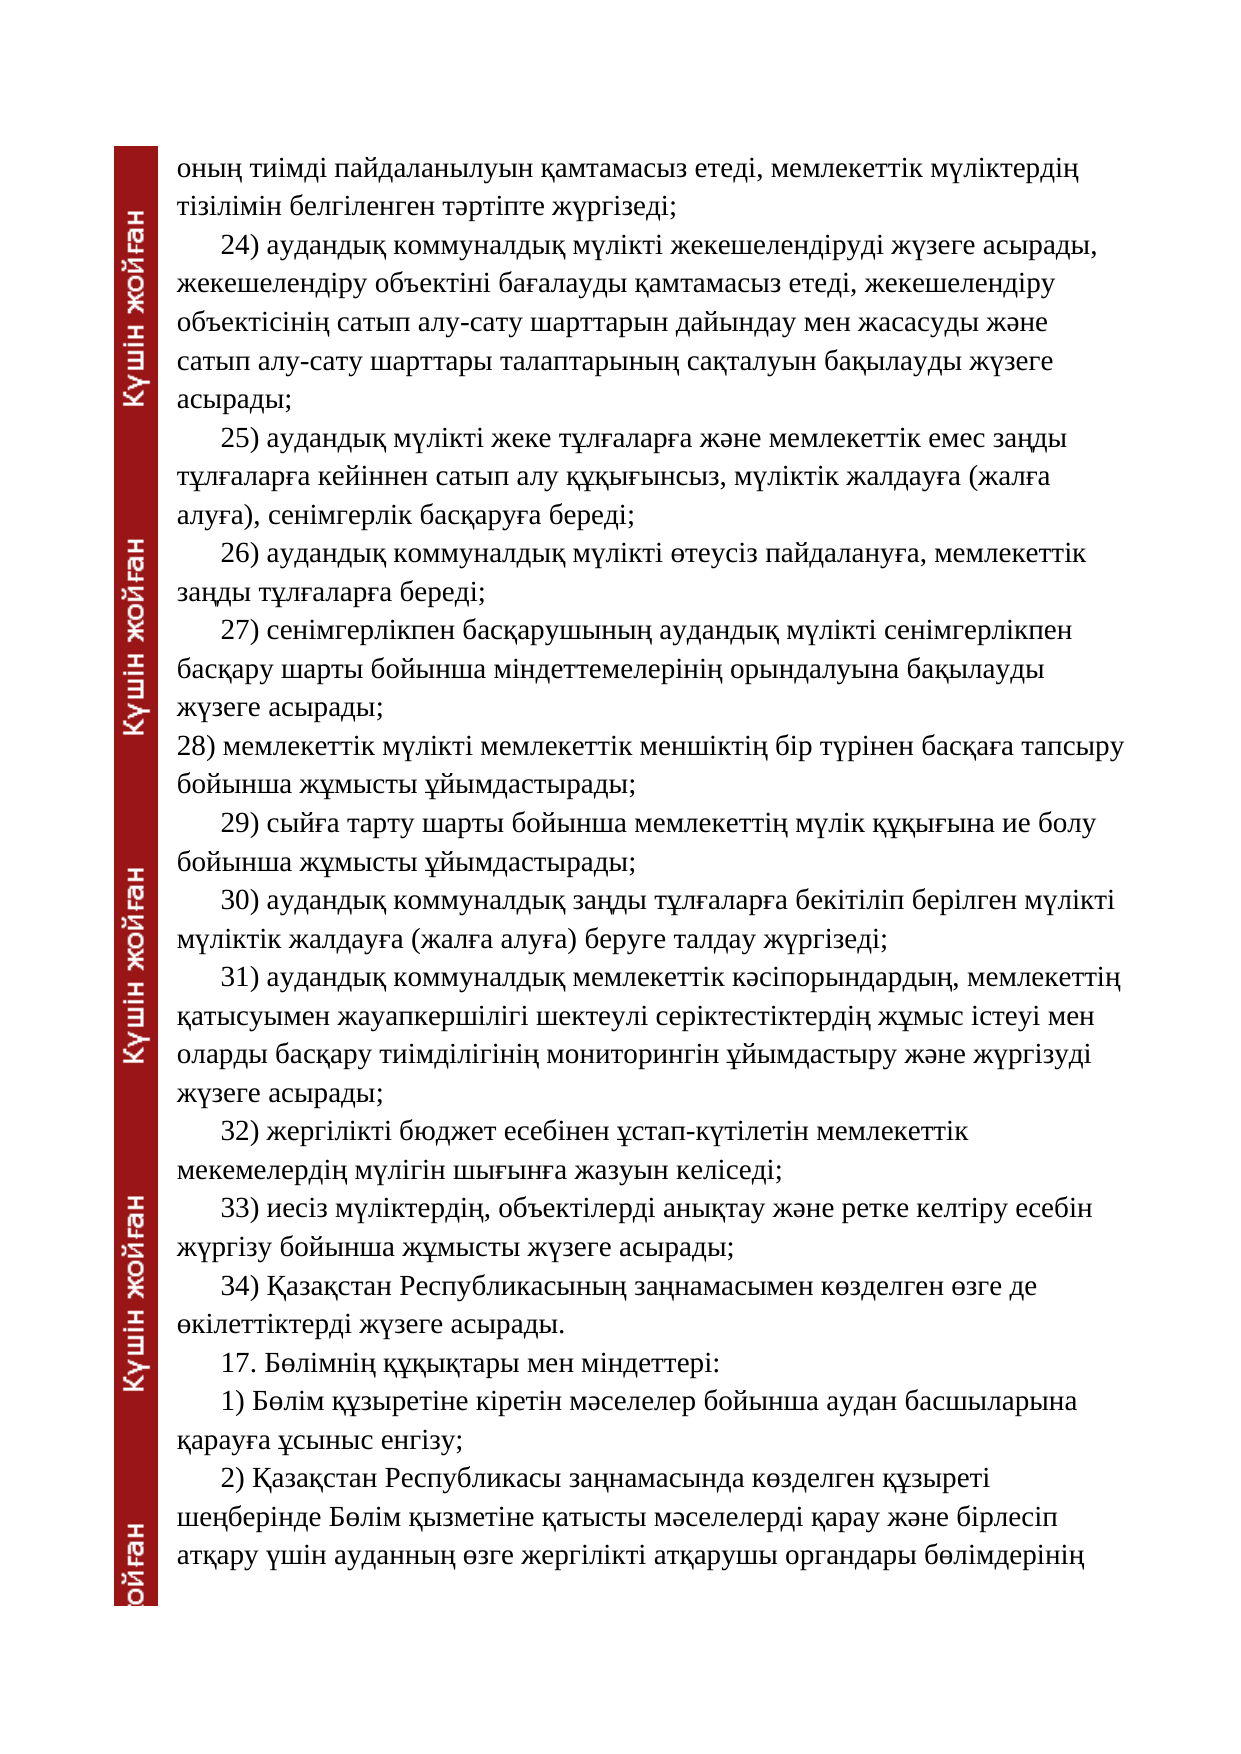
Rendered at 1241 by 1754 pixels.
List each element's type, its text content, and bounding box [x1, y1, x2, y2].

picture [114, 1571, 158, 1606]
picture [114, 146, 158, 150]
